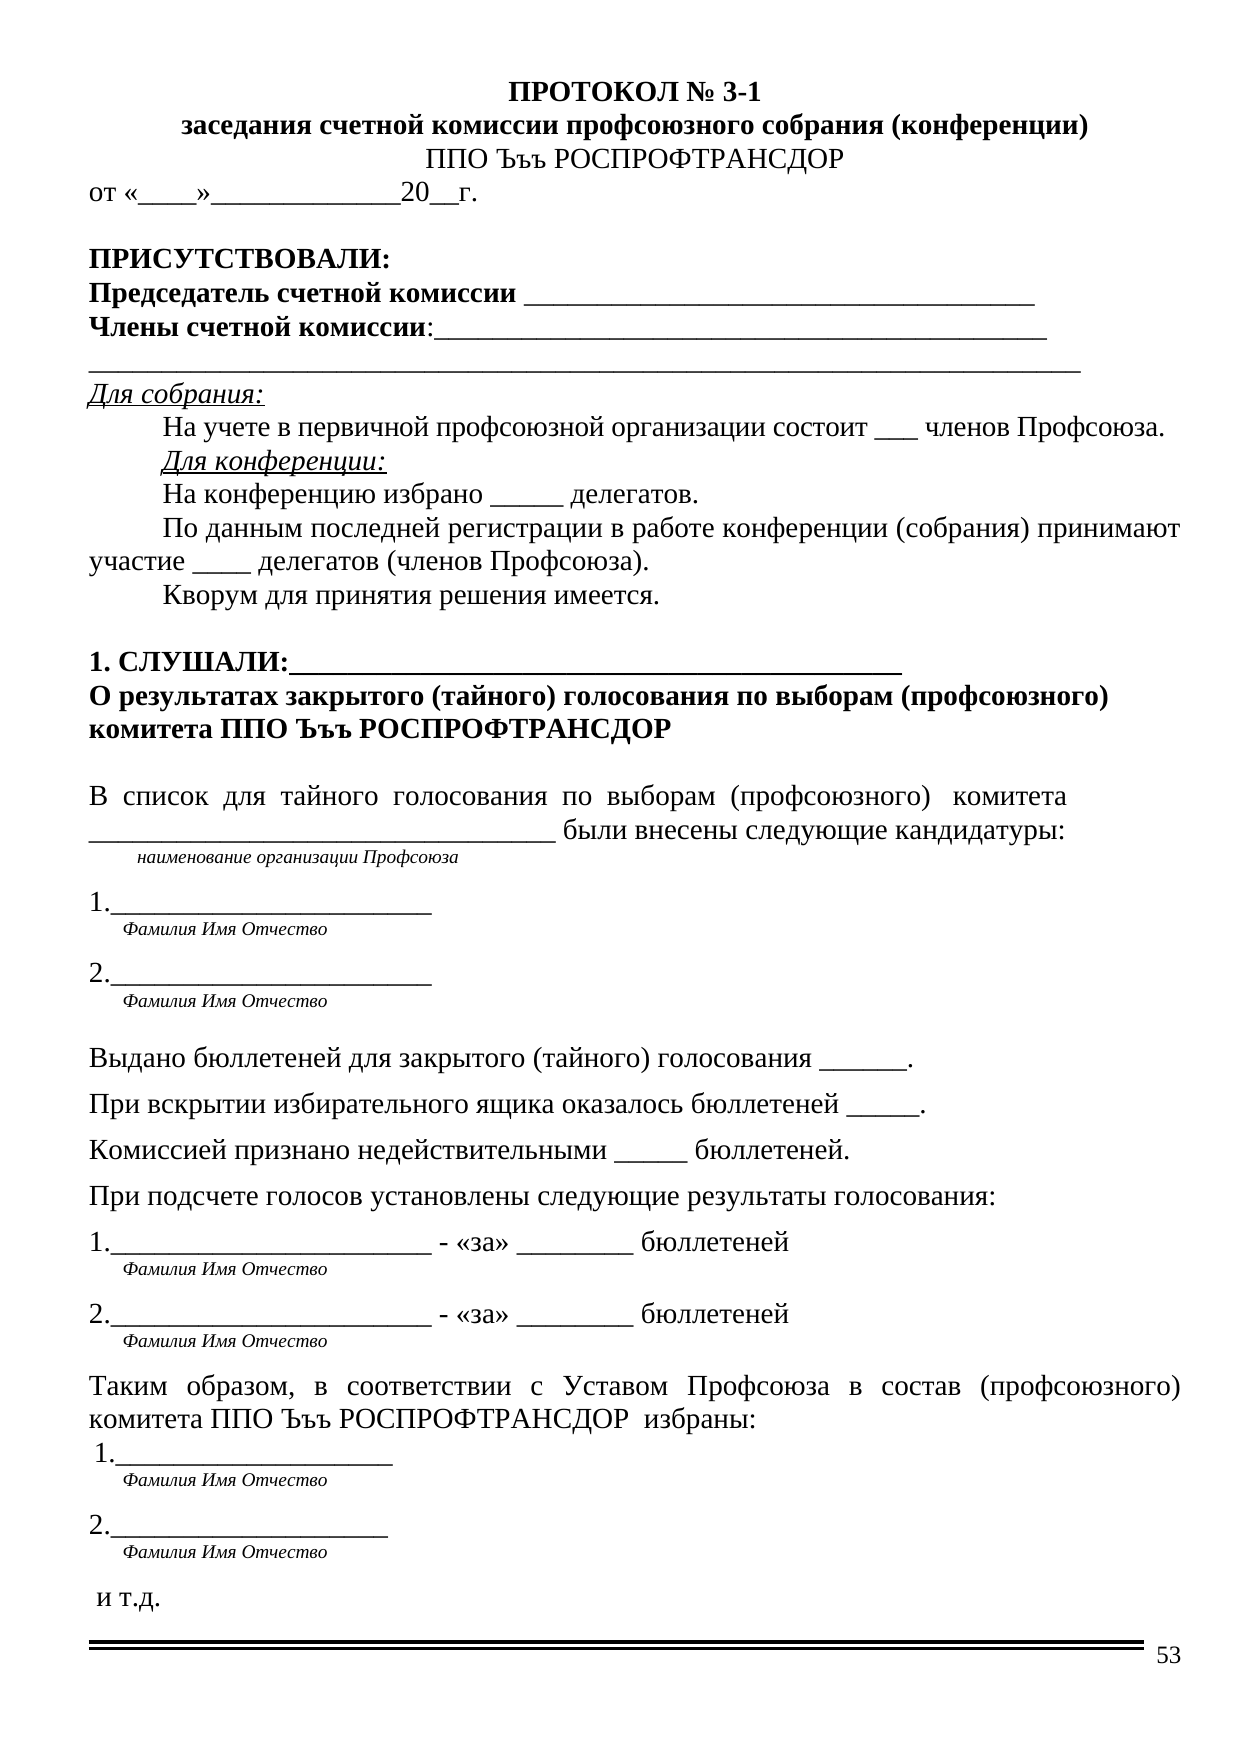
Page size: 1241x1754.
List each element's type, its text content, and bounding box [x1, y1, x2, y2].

text Фамилия Имя Отчество [89, 1468, 1181, 1507]
text При подсчете голосов установлены следующие результаты голосования: [89, 1178, 1181, 1212]
text На конференцию избрано _____ делегатов. [89, 476, 1181, 510]
text При вскрытии избирательного ящика оказалось бюллетеней _____. [89, 1086, 1181, 1119]
text и т.д. [89, 1579, 1181, 1612]
text Члены счетной комиссии:__________________________________________ [89, 309, 1181, 342]
text Фамилия Имя Отчество [89, 1329, 1181, 1368]
text Председатель счетной комиссии ___________________________________ [89, 275, 1181, 309]
text 1.___________________ [89, 1435, 1181, 1468]
text В список для тайного голосования по выборам (профсоюзного) комитета ________________________________ были внесены следующие кандидатуры: [89, 778, 1181, 845]
text 1.______________________ [89, 884, 1181, 917]
text Комиссией признано недействительными _____ бюллетеней. [89, 1132, 1181, 1166]
text от «____»_____________20__г. [89, 174, 1181, 208]
text ППО Ъъъ РОСПРОФТРАНСДОР [89, 141, 1181, 174]
text 1. СЛУШАЛИ:__________________________________________ [89, 644, 1181, 678]
text ПРОТОКОЛ № 3-1 [89, 74, 1181, 107]
text наименование организации Профсоюза [89, 845, 1181, 884]
text ____________________________________________________________________ [89, 342, 1181, 376]
text Выдано бюллетеней для закрытого (тайного) голосования ______. [89, 1040, 1181, 1073]
text Фамилия Имя Отчество [89, 1258, 1181, 1296]
text Фамилия Имя Отчество [89, 917, 1181, 956]
text 2.______________________ [89, 956, 1181, 989]
text Для собрания: [89, 376, 1181, 409]
text Таким образом, в соответствии с Уставом Профсоюза в состав (профсоюзного) комитета ППО Ъъъ РОСПРОФТРАНСДОР избраны: [89, 1368, 1181, 1435]
text О результатах закрытого (тайного) голосования по выборам (профсоюзного) комитета ППО Ъъъ РОСПРОФТРАНСДОР [89, 678, 1181, 745]
text Фамилия Имя Отчество [89, 989, 1181, 1027]
text Для конференции: [89, 443, 1181, 476]
text На учете в первичной профсоюзной организации состоит ___ членов Профсоюза. [89, 409, 1181, 443]
text заседания счетной комиссии профсоюзного собрания (конференции) [89, 107, 1181, 141]
text По данным последней регистрации в работе конференции (собрания) принимают участие ____ делегатов (членов Профсоюза). [89, 510, 1181, 577]
text 2.______________________ - «за» ________ бюллетеней [89, 1296, 1181, 1329]
text 2.___________________ [89, 1507, 1181, 1540]
text 1.______________________ - «за» ________ бюллетеней [89, 1224, 1181, 1258]
text ПРИСУТСТВОВАЛИ: [89, 242, 1181, 275]
text Фамилия Имя Отчество [89, 1540, 1181, 1579]
text Кворум для принятия решения имеется. [89, 577, 1181, 611]
